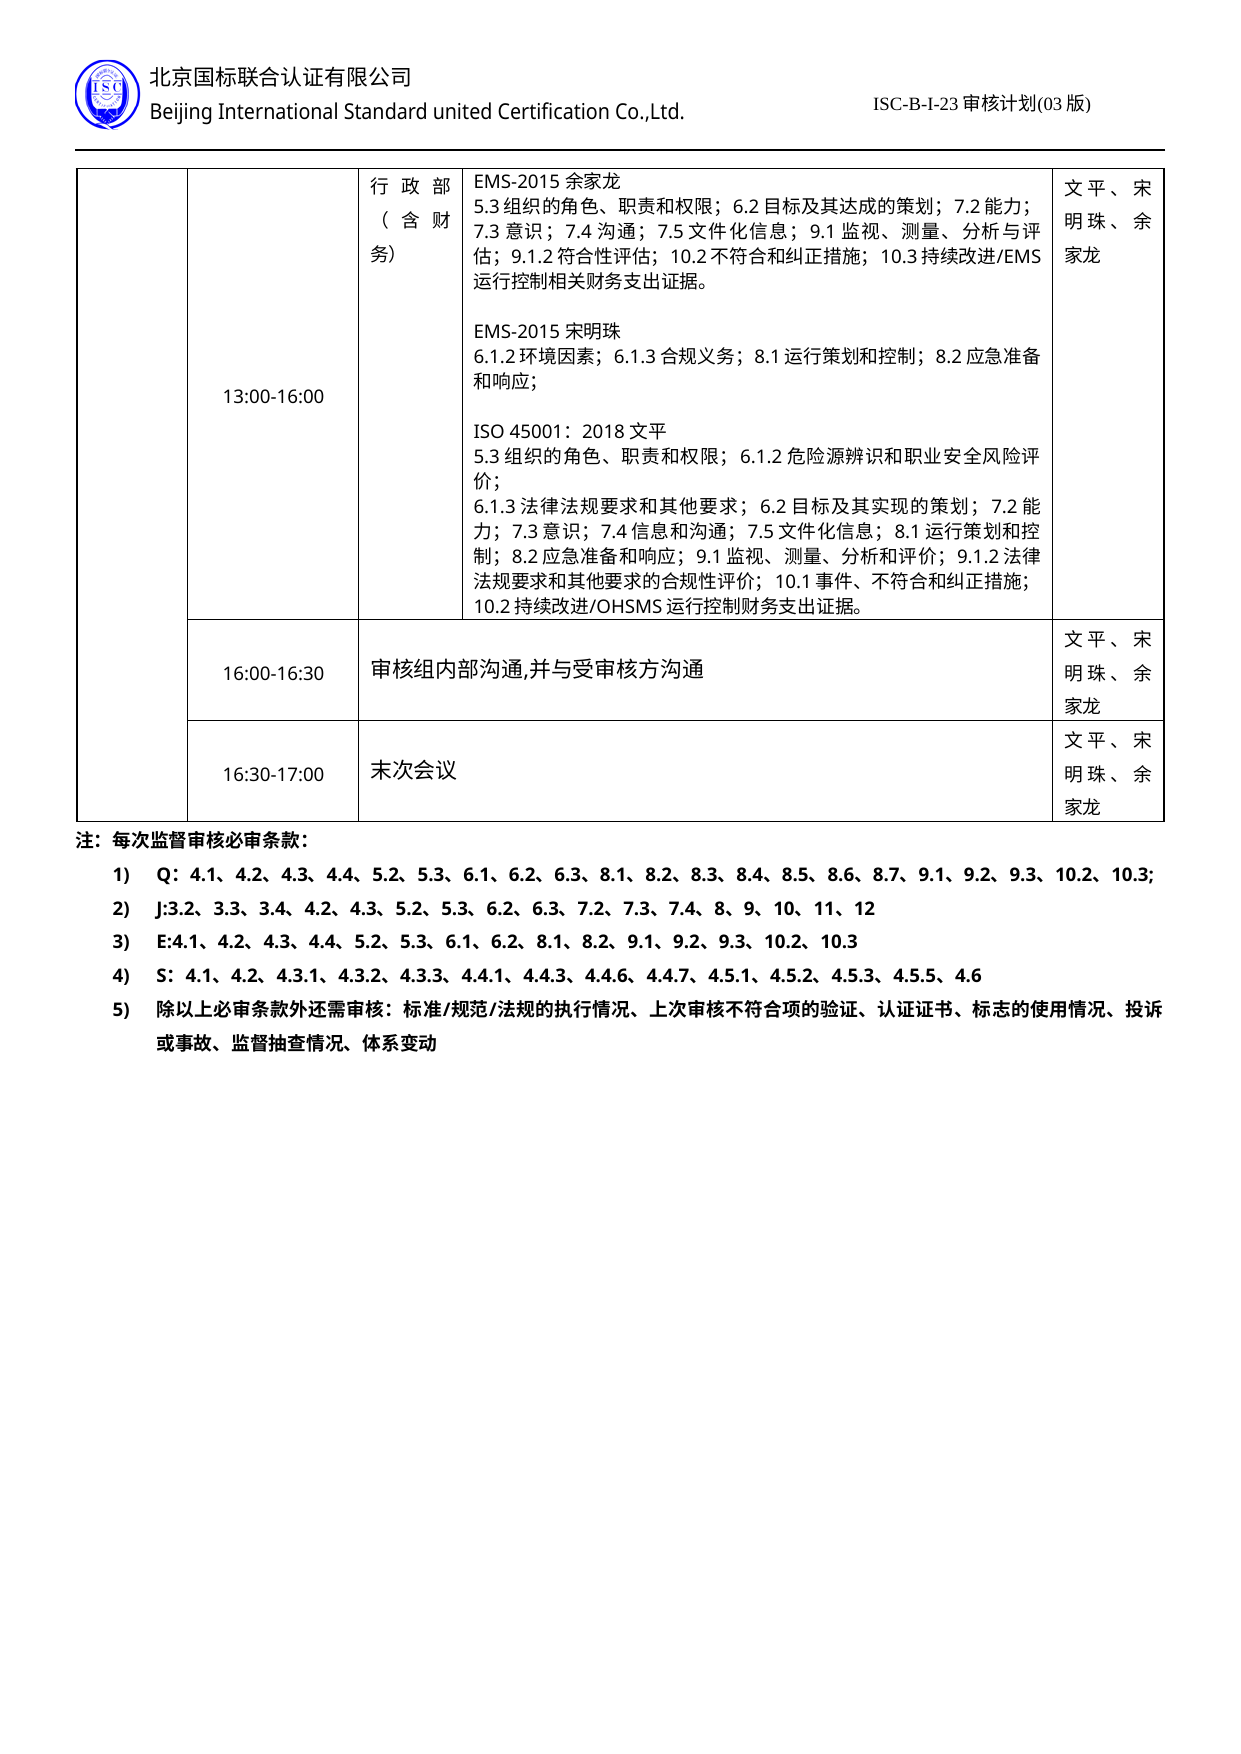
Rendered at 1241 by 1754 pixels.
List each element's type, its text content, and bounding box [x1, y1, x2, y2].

list E:4.1、4.2、4.3、4.4、5.2、5.3、6.1、6.2、8.1、8.2、9.1、9.2、9.3、10.2、10.3 [112, 924, 1165, 958]
list Q：4.1、4.2、4.3、4.4、5.2、5.3、6.1、6.2、6.3、8.1、8.2、8.3、8.4、8.5、8.6、8.7、9.1、9.2、9.3、10.2、10.3; [112, 856, 1165, 890]
table_cell 文平、宋明珠、余家龙 [1053, 721, 1163, 821]
table_cell 13:00-16:00 [188, 169, 358, 619]
list J:3.2、3.3、3.4、4.2、4.3、5.2、5.3、6.2、6.3、7.2、7.3、7.4、8、9、10、11、12 [112, 890, 1165, 924]
table_cell 末次会议 [359, 721, 1052, 821]
picture [75, 59, 143, 129]
table_cell 文平、宋明珠、余家龙 [1053, 169, 1163, 619]
table_cell 文平、宋明珠、余家龙 [1053, 620, 1163, 720]
text 注：每次监督审核必审条款： [75, 822, 1165, 856]
table_cell 16:00-16:30 [188, 620, 358, 720]
list 除以上必审条款外还需审核：标准/规范/法规的执行情况、上次审核不符合项的验证、认证证书、标志的使用情况、投诉或事故、监督抽查情况、体系变动 [112, 992, 1165, 1060]
table_cell EMS-2015 余家龙 5.3组织的角色、职责和权限；6.2目标及其达成的策划；7.2能力；7.3意识；7.4沟通；7.5文件化信息；9.1监视、测量、分析与评估；9.1.2符合性评估；10.2不符合和纠正措施；10.3持续改进/EMS运行控制相关财务支出证据。 EMS-2015 宋明珠 6.1.2环境因素；6.1.3合规义务；8.1运行策划和控制；8.2应急准备和响应； ISO 45001：2018 文平 5.3组织的角色、职责和权限；6.1.2危险源辨识和职业安全风险评价； 6.1.3法律法规要求和其他要求；6.2目标及其实现的策划；7.2能力；7.3意识；7.4信息和沟通；7.5文件化信息；8.1运行策划和控制；8.2应急准备和响应；9.1监视、测量、分析和评价；9.1.2法律法规要求和其他要求的合规性评价；10.1事件、不符合和纠正措施；10.2持续改进/OHSMS运行控制财务支出证据。 [463, 169, 1052, 619]
table_cell 16:30-17:00 [188, 721, 358, 821]
list S：4.1、4.2、4.3.1、4.3.2、4.3.3、4.4.1、4.4.3、4.4.6、4.4.7、4.5.1、4.5.2、4.5.3、4.5.5、4.6 [112, 958, 1165, 992]
table_cell 行政部（含财务） [359, 169, 462, 619]
table_cell 审核组内部沟通,并与受审核方沟通 [359, 620, 1052, 720]
